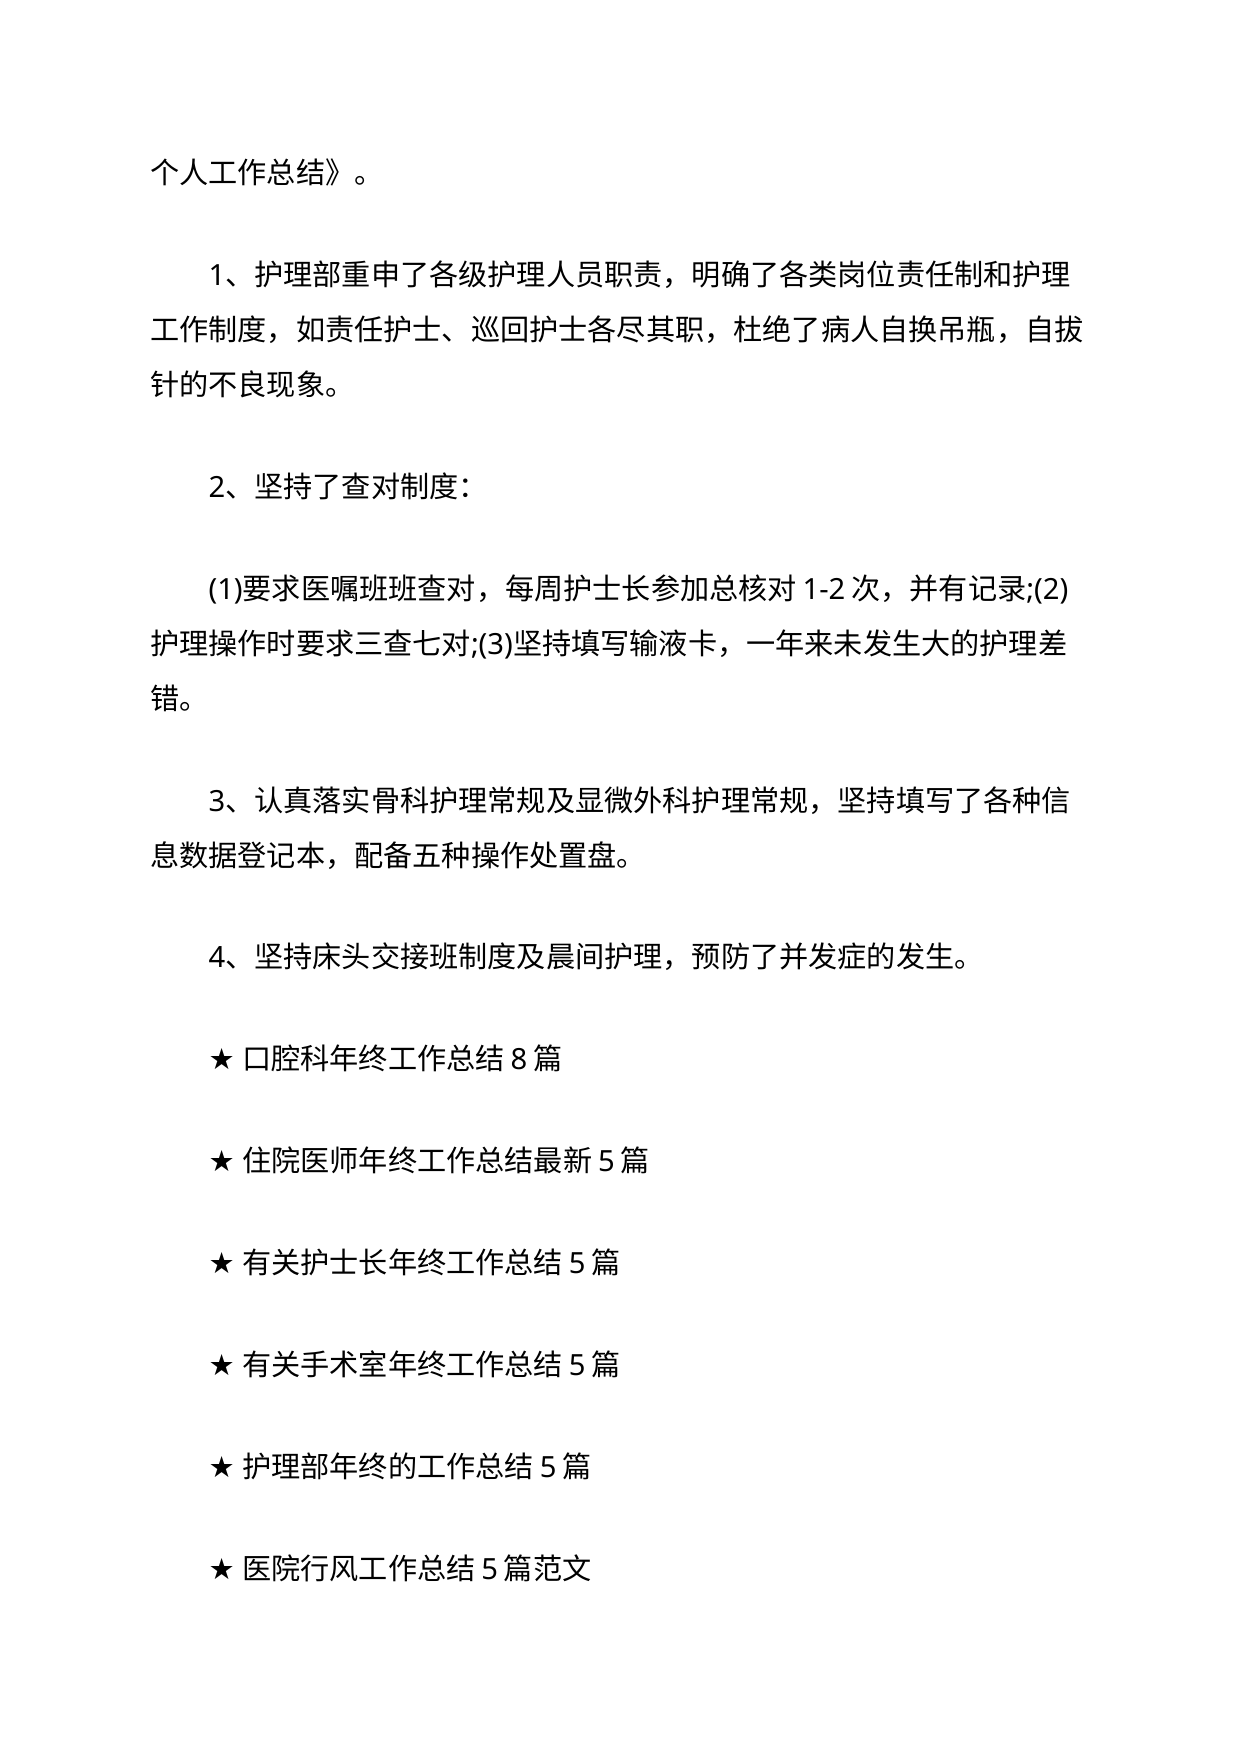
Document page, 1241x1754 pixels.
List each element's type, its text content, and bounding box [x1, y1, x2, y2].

text 1、护理部重申了各级护理人员职责，明确了各类岗位责任制和护理工作制度，如责任护士、巡回护士各尽其职，杜绝了病人自换吊瓶，自拔针的不良现象。 [150, 252, 1090, 404]
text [150, 150, 1090, 192]
text 2、坚持了查对制度： [150, 463, 1090, 506]
text ★ 有关手术室年终工作总结5篇 [150, 1342, 1090, 1384]
text ★ 有关护士长年终工作总结5篇 [150, 1240, 1090, 1282]
text ★ 医院行风工作总结5篇范文 [150, 1546, 1090, 1588]
text ★ 护理部年终的工作总结5篇 [150, 1444, 1090, 1486]
text ★ 住院医师年终工作总结最新5篇 [150, 1138, 1090, 1180]
text 4、坚持床头交接班制度及晨间护理，预防了并发症的发生。 [150, 934, 1090, 976]
text ★ 口腔科年终工作总结8篇 [150, 1036, 1090, 1078]
text 3、认真落实骨科护理常规及显微外科护理常规，坚持填写了各种信息数据登记本，配备五种操作处置盘。 [150, 777, 1090, 874]
text (1)要求医嘱班班查对，每周护士长参加总核对1-2次，并有记录;(2)护理操作时要求三查七对;(3)坚持填写输液卡，一年来未发生大的护理差错。 [150, 565, 1090, 718]
